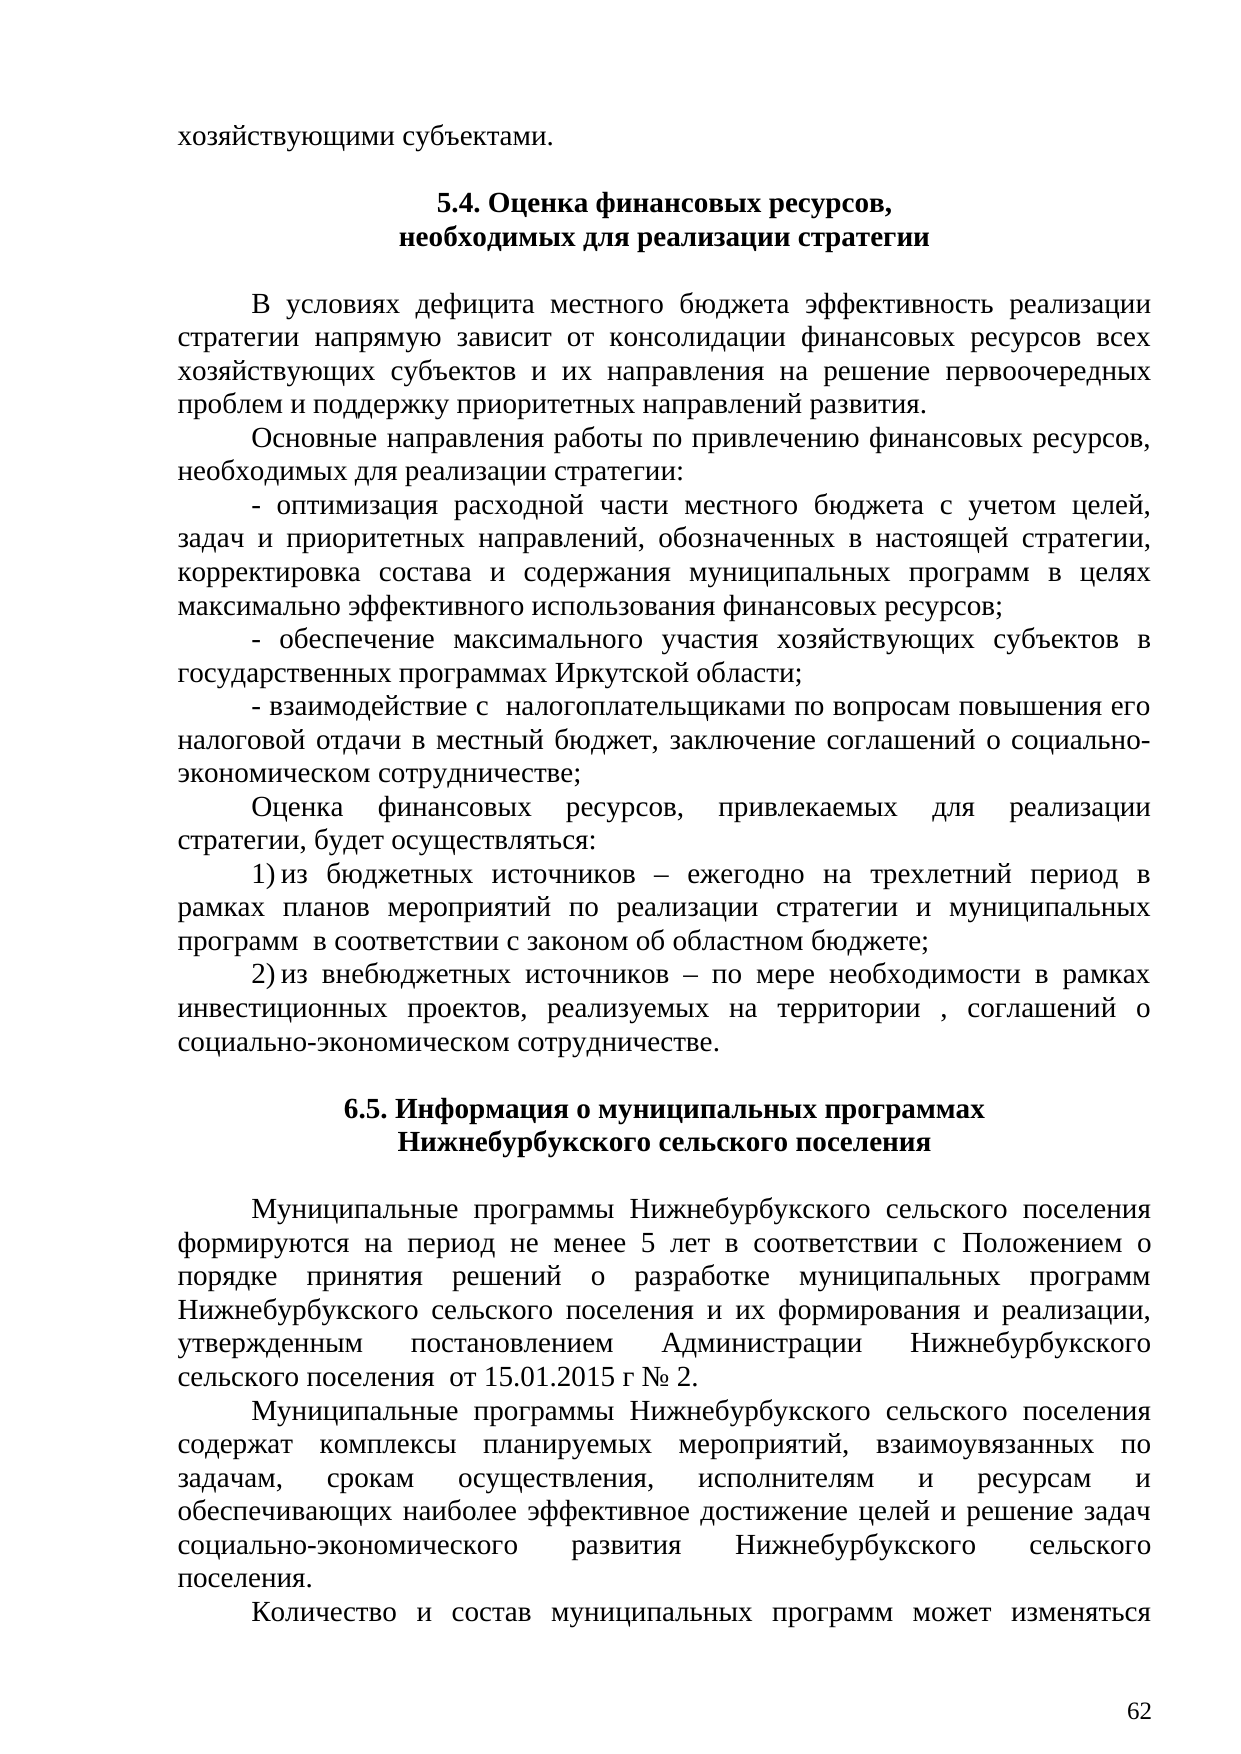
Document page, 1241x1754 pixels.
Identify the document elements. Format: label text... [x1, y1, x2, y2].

list из бюджетных источников – ежегодно на трехлетний период в рамках планов мероприятий по реализации стратегии и муниципальных программ в соответствии с законом об областном бюджете; [177, 856, 1152, 957]
list Основные направления работы по привлечению финансовых ресурсов, необходимых для реализации стратегии: [177, 420, 1152, 487]
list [177, 118, 1152, 152]
text 5.4. Оценка финансовых ресурсов, [177, 185, 1152, 219]
list В условиях дефицита местного бюджета эффективность реализации стратегии напрямую зависит от консолидации финансовых ресурсов всех хозяйствующих субъектов и их направления на решение первоочередных проблем и поддержку приоритетных направлений развития. [177, 286, 1152, 420]
text необходимых для реализации стратегии [177, 219, 1152, 252]
list - взаимодействие с налогоплательщиками по вопросам повышения его налоговой отдачи в местный бюджет, заключение соглашений о социально-экономическом сотрудничестве; [177, 688, 1152, 789]
text 6.5. Информация о муниципальных программах [177, 1091, 1152, 1124]
list - обеспечение максимального участия хозяйствующих субъектов в государственных программах Иркутской области; [177, 621, 1152, 688]
text Нижнебурбукского сельского поселения [177, 1124, 1152, 1158]
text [177, 1594, 1152, 1627]
text Муниципальные программы Нижнебурбукского сельского поселения формируются на период не менее 5 лет в соответствии с Положением о порядке принятия решений о разработке муниципальных программ Нижнебурбукского сельского поселения и их формирования и реализации, утвержденным постановлением Администрации Нижнебурбукского сельского поселения от 15.01.2015 г № 2. [177, 1191, 1152, 1393]
text Муниципальные программы Нижнебурбукского сельского поселения содержат комплексы планируемых мероприятий, взаимоувязанных по задачам, срокам осуществления, исполнителям и ресурсам и обеспечивающих наиболее эффективное достижение целей и решение задач социально-экономического развития Нижнебурбукского сельского поселения. [177, 1393, 1152, 1594]
list Оценка финансовых ресурсов, привлекаемых для реализации стратегии, будет осуществляться: [177, 789, 1152, 856]
list из внебюджетных источников – по мере необходимости в рамках инвестиционных проектов, реализуемых на территории , соглашений о социально-экономическом сотрудничестве. [177, 957, 1152, 1057]
list - оптимизация расходной части местного бюджета с учетом целей, задач и приоритетных направлений, обозначенных в настоящей стратегии, корректировка состава и содержания муниципальных программ в целях максимально эффективного использования финансовых ресурсов; [177, 487, 1152, 621]
